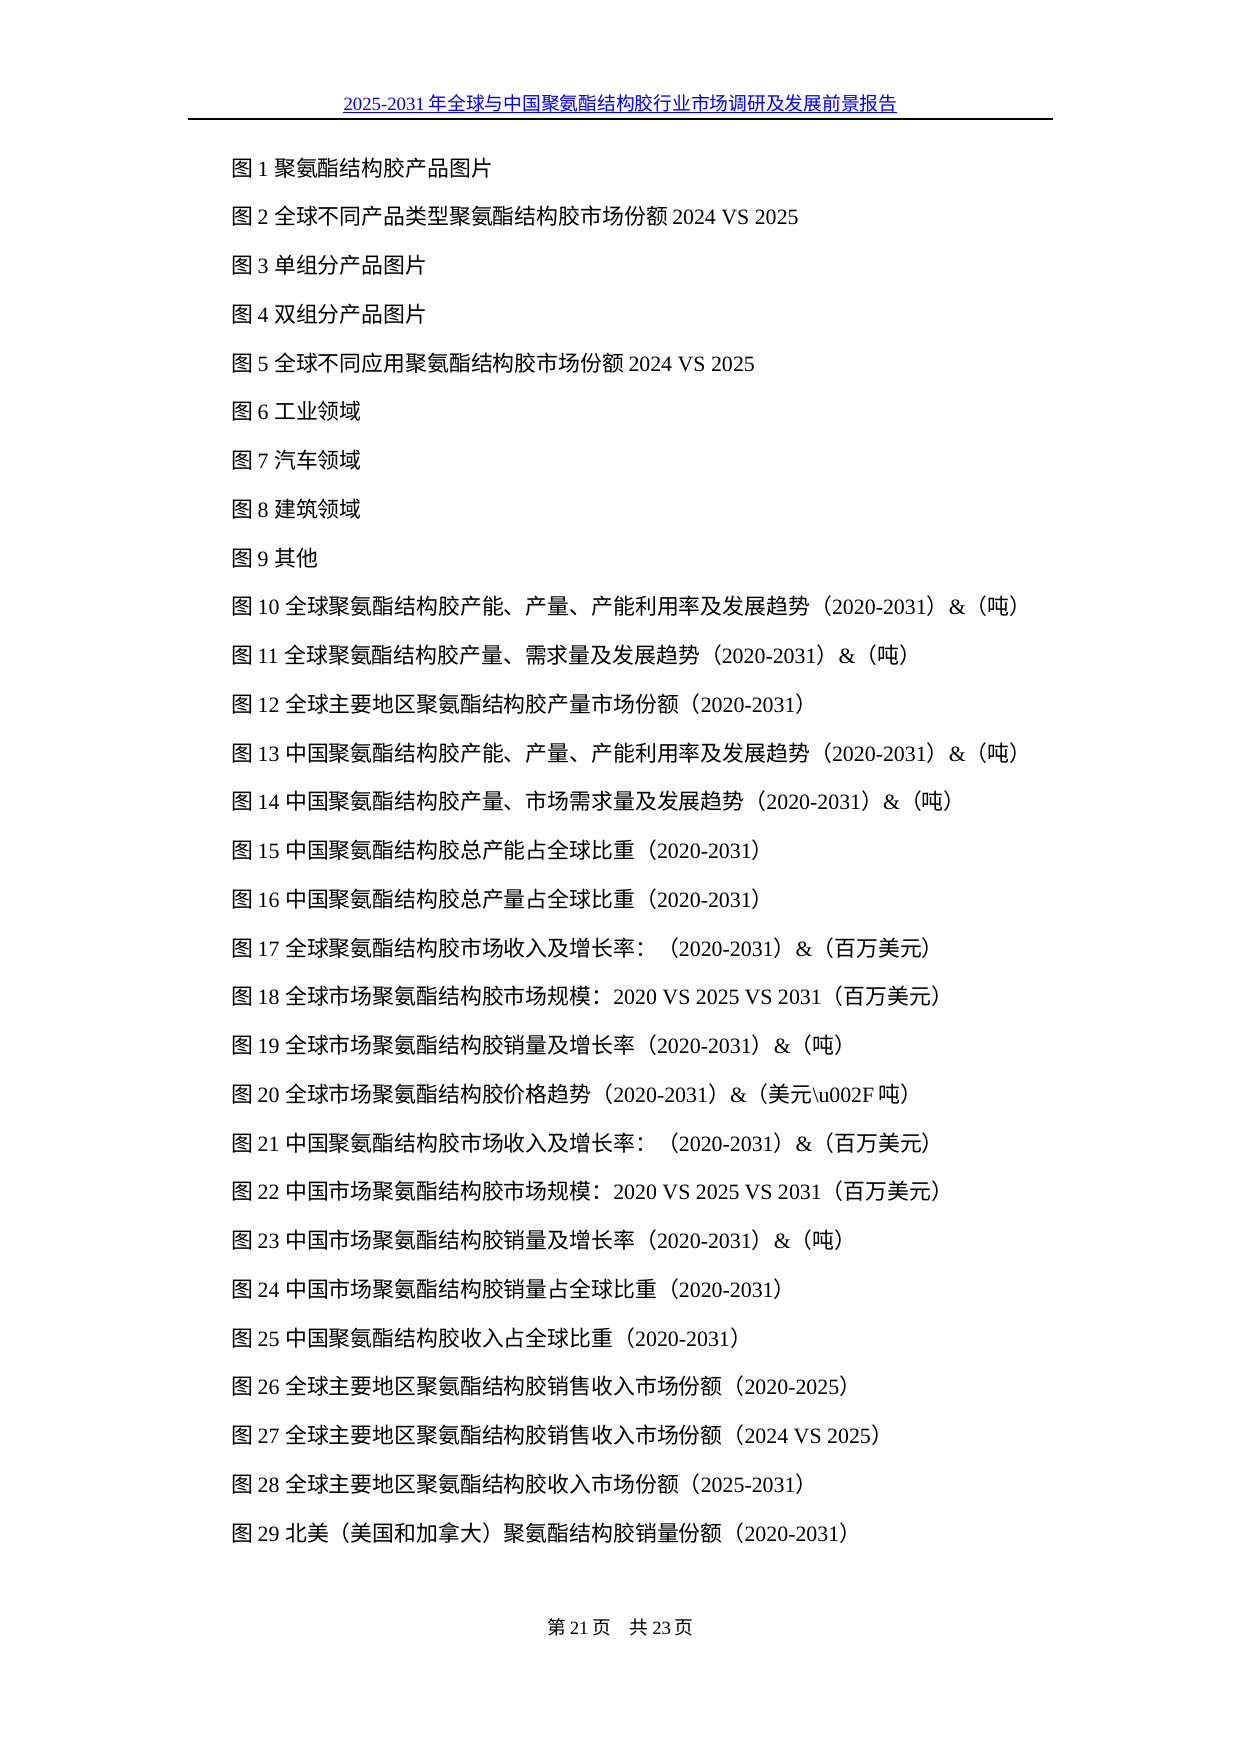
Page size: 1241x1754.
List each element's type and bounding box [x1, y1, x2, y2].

text [187, 150, 1053, 1548]
